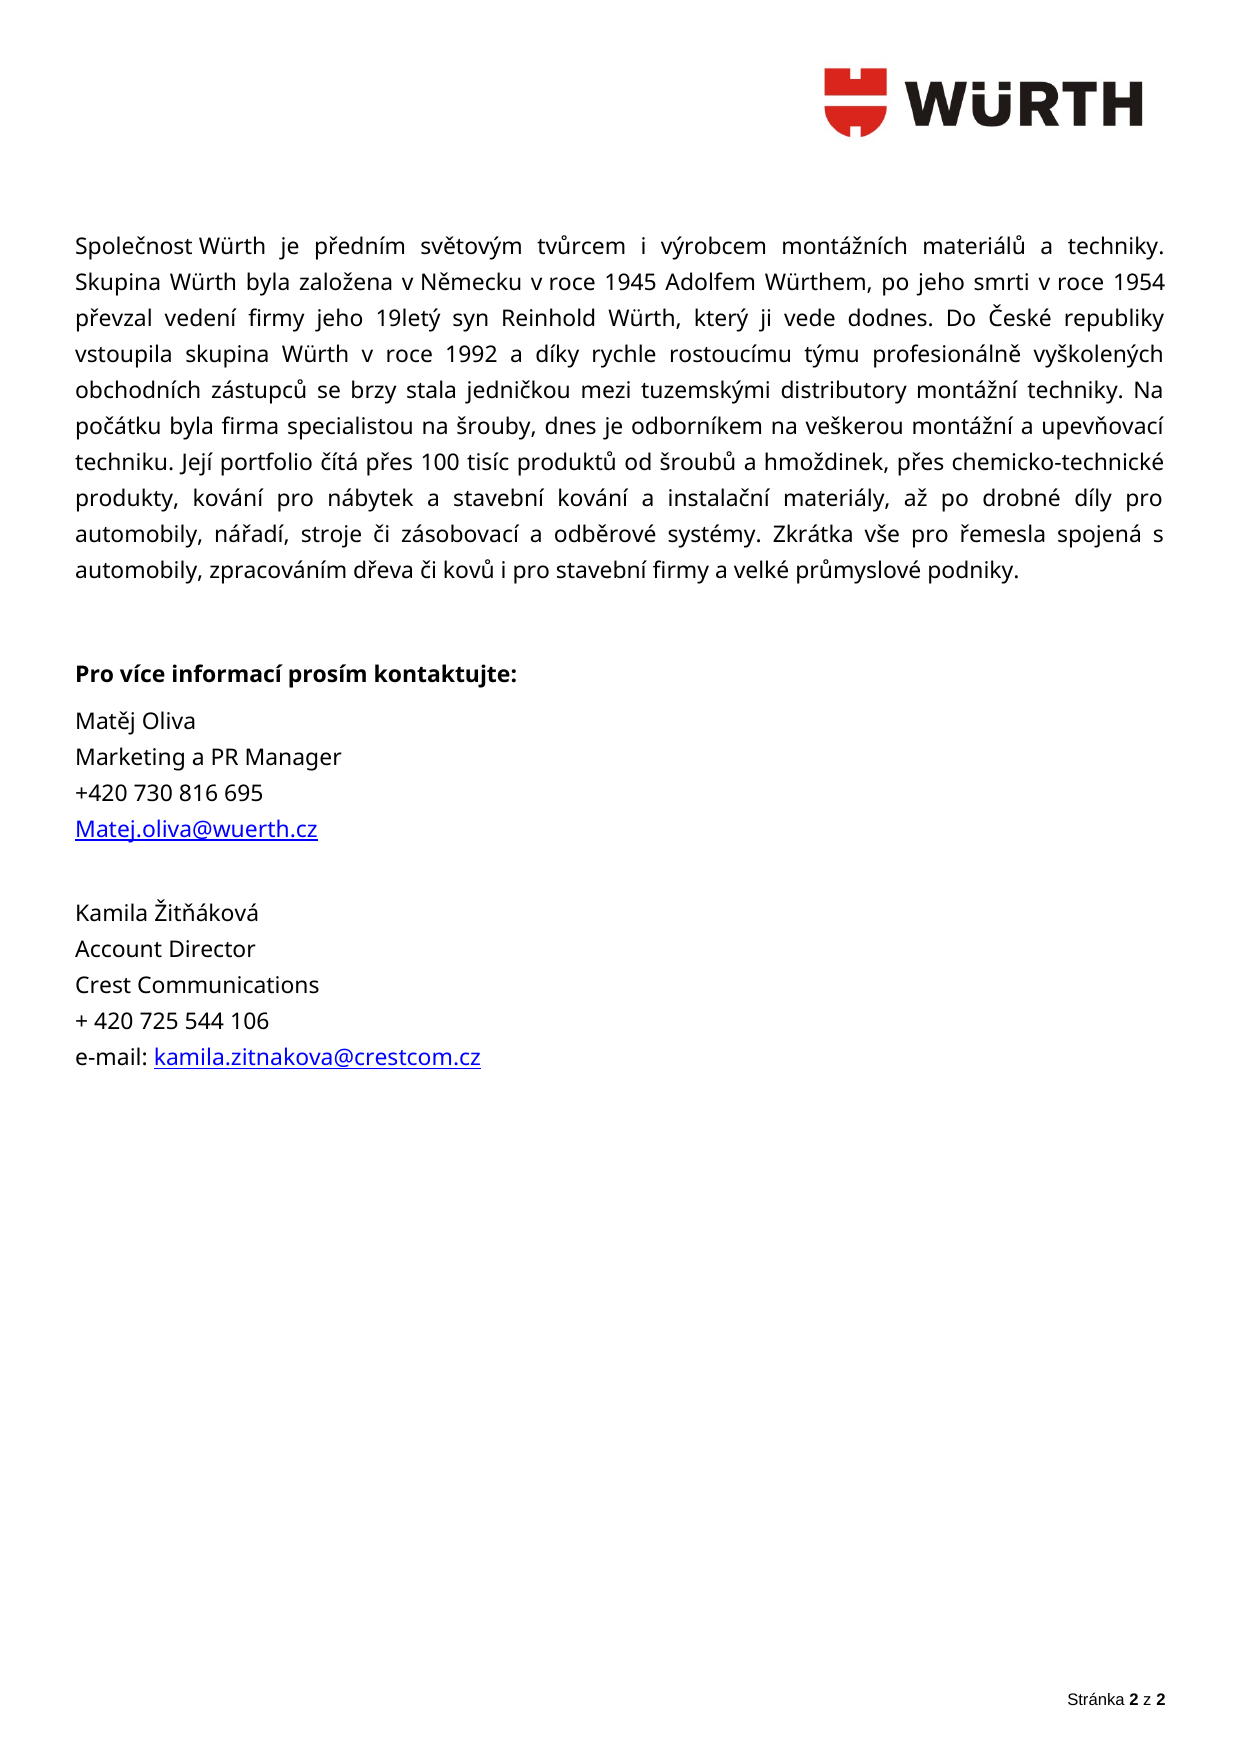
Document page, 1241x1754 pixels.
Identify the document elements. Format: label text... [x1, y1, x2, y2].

text Společnost Würth je předním světovým tvůrcem i výrobcem montážních materiálů a techniky. Skupina Würth byla založena v Německu v roce 1945 Adolfem Würthem, po jeho smrti v roce 1954 převzal vedení firmy jeho 19letý syn Reinhold Würth, který ji vede dodnes. Do České republiky vstoupila skupina Würth v roce 1992 a díky rychle rostoucímu týmu profesionálně vyškolených obchodních zástupců se brzy stala jedničkou mezi tuzemskými distributory montážní techniky. Na počátku byla firma specialistou na šrouby, dnes je odborníkem na veškerou montážní a upevňovací techniku. Její portfolio čítá přes 100 tisíc produktů od šroubů a hmoždinek, přes chemicko-technické produkty, kování pro nábytek a stavební kování a instalační materiály, až po drobné díly pro automobily, nářadí, stroje či zásobovací a odběrové systémy. Zkrátka vše pro řemesla spojená s automobily, zpracováním dřeva či kovů i pro stavební firmy a velké průmyslové podniky. [75, 230, 1165, 585]
text Pro více informací prosím kontaktujte: [75, 658, 1165, 689]
text +420 730 816 695 [75, 777, 1165, 808]
picture [793, 38, 1169, 166]
text Matej.oliva@wuerth.cz [75, 813, 1165, 844]
text Matěj Oliva [75, 705, 1165, 736]
text Kamila Žitňáková Account Director Crest Communications + 420 725 544 106 e-mail: kamila.zitnakova@crestcom.cz [75, 897, 1165, 1072]
text Marketing a PR Manager [75, 741, 1165, 772]
